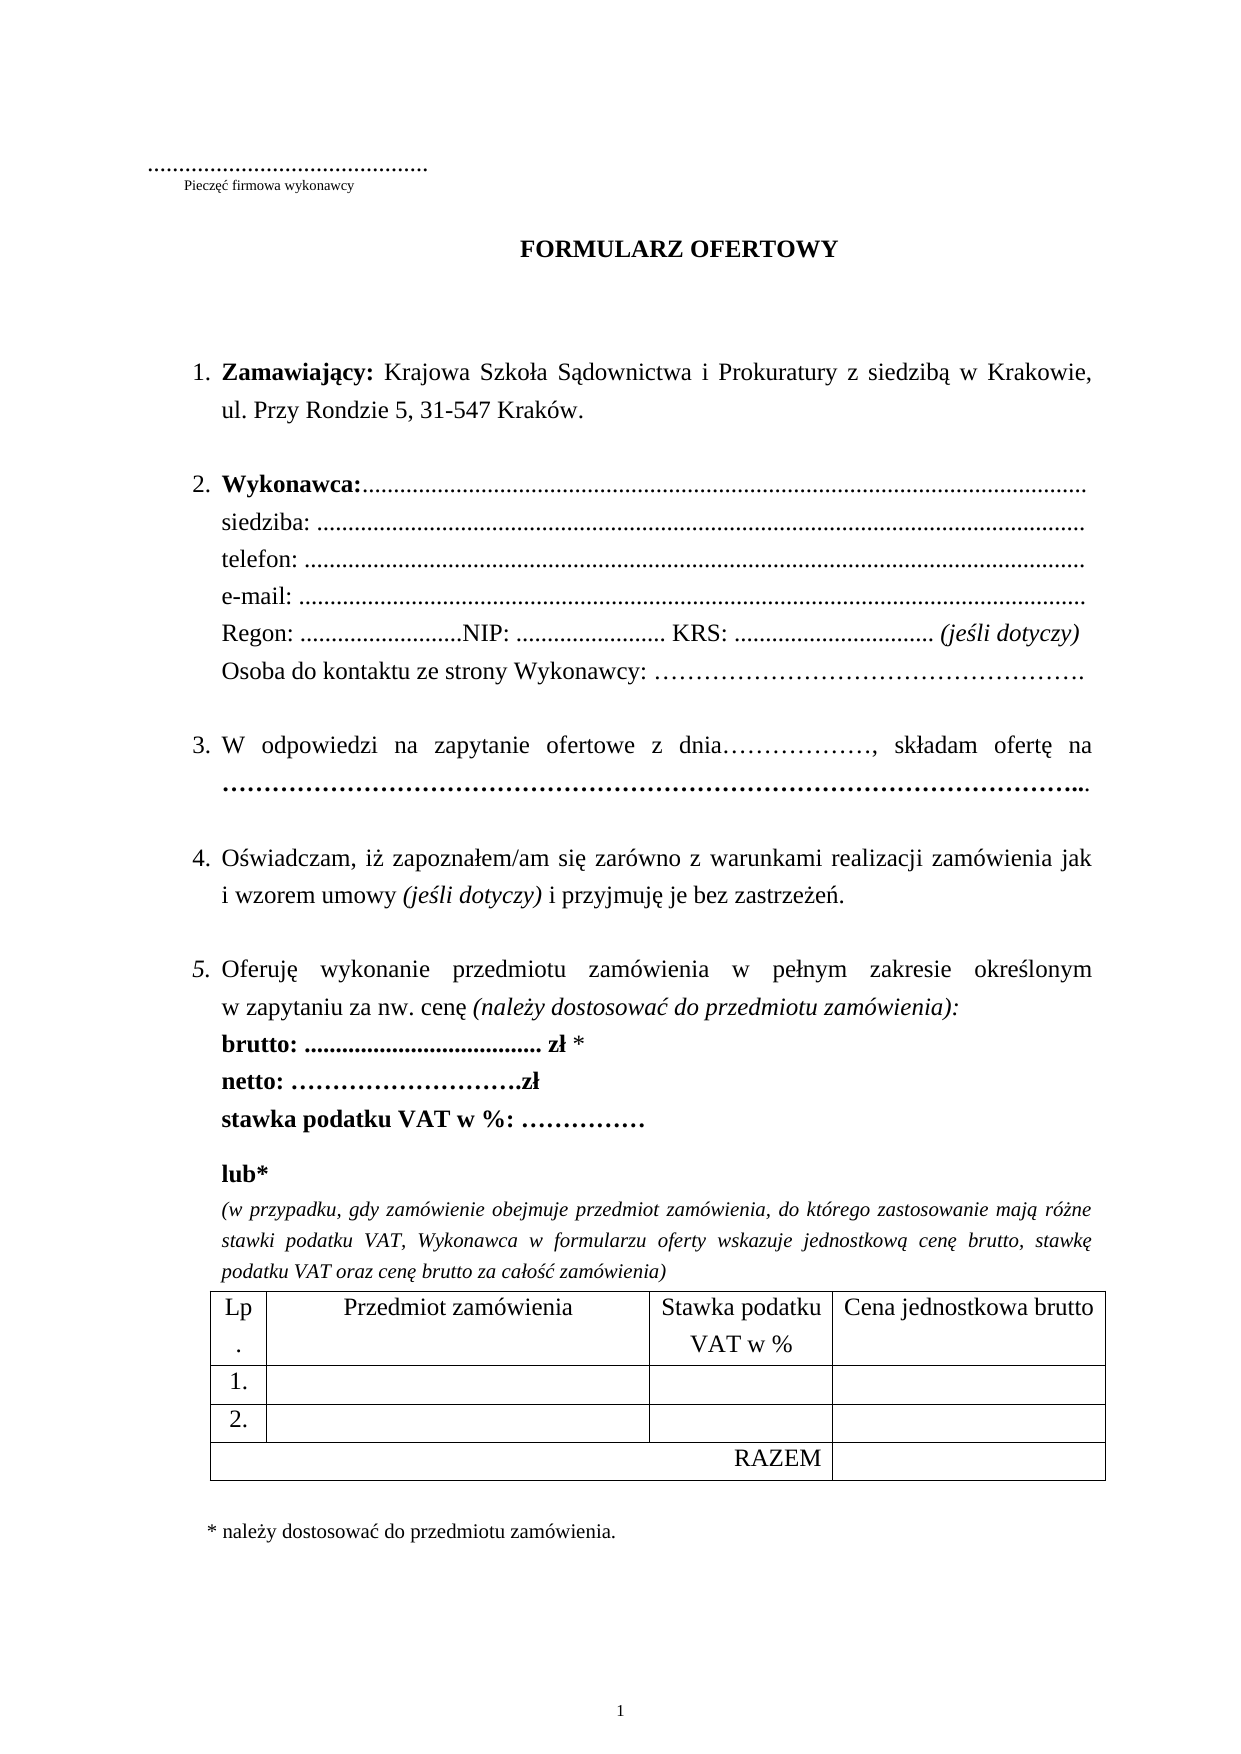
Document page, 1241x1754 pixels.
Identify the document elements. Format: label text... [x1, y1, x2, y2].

table_cell 1. [211, 1366, 266, 1403]
text siedziba: ........................................................................................................................... [221, 507, 1093, 535]
text brutto: ...................................... zł * [221, 1029, 1093, 1058]
text telefon: ............................................................................................................................. [221, 544, 1093, 573]
text Regon: ..........................NIP: ........................ KRS: ................................ (jeśli dotyczy) [221, 618, 1093, 647]
text * należy dostosować do przedmiotu zamówienia. [148, 1518, 1093, 1543]
table_cell [267, 1366, 649, 1403]
list Oferuję wykonanie przedmiotu zamówienia w pełnym zakresie określonym w zapytaniu za nw. cenę (należy dostosować do przedmiotu zamówienia): [192, 954, 1093, 1021]
list Wykonawca:.................................................................................................................... [192, 469, 1093, 498]
text stawka podatku VAT w %: …………… [221, 1104, 1093, 1132]
table_cell [650, 1405, 832, 1442]
table_header Cena jednostkowa brutto [833, 1292, 1105, 1365]
text Osoba do kontaktu ze strony Wykonawcy: ……………………………………………. [221, 656, 1093, 684]
list W odpowiedzi na zapytanie ofertowe z dnia………………, składam ofertę na …………………………………………………………………………………………... [192, 731, 1093, 797]
text FORMULARZ OFERTOWY [148, 234, 1211, 263]
text Pieczęć firmowa wykonawcy [148, 176, 1211, 205]
table_cell RAZEM [211, 1443, 832, 1480]
table_header Przedmiot zamówienia [267, 1292, 649, 1365]
table_cell 2. [211, 1405, 266, 1442]
list Oświadczam, iż zapoznałem/am się zarówno z warunkami realizacji zamówienia jak i wzorem umowy (jeśli dotyczy) i przyjmuję je bez zastrzeżeń. [192, 843, 1093, 909]
table_cell [650, 1366, 832, 1403]
list Zamawiający: Krajowa Szkoła Sądownictwa i Prokuratury z siedzibą w Krakowie, ul. Przy Rondzie 5, 31-547 Kraków. [192, 357, 1093, 423]
text netto: ……………………….zł [221, 1066, 1093, 1095]
text ............................................. [148, 148, 1211, 176]
table_header Stawka podatku VAT w % [650, 1292, 832, 1365]
table_header Lp. [211, 1292, 266, 1365]
table_cell [833, 1443, 1105, 1480]
table_cell [833, 1366, 1105, 1403]
table_cell [267, 1405, 649, 1442]
text e-mail: .............................................................................................................................. [221, 581, 1093, 610]
text (w przypadku, gdy zamówienie obejmuje przedmiot zamówienia, do którego zastosowanie mają różne stawki podatku VAT, Wykonawca w formularzu oferty wskazuje jednostkową cenę brutto, stawkę podatku VAT oraz cenę brutto za całość zamówienia) [221, 1197, 1093, 1283]
text lub* [221, 1159, 1093, 1188]
table_cell [833, 1405, 1105, 1442]
